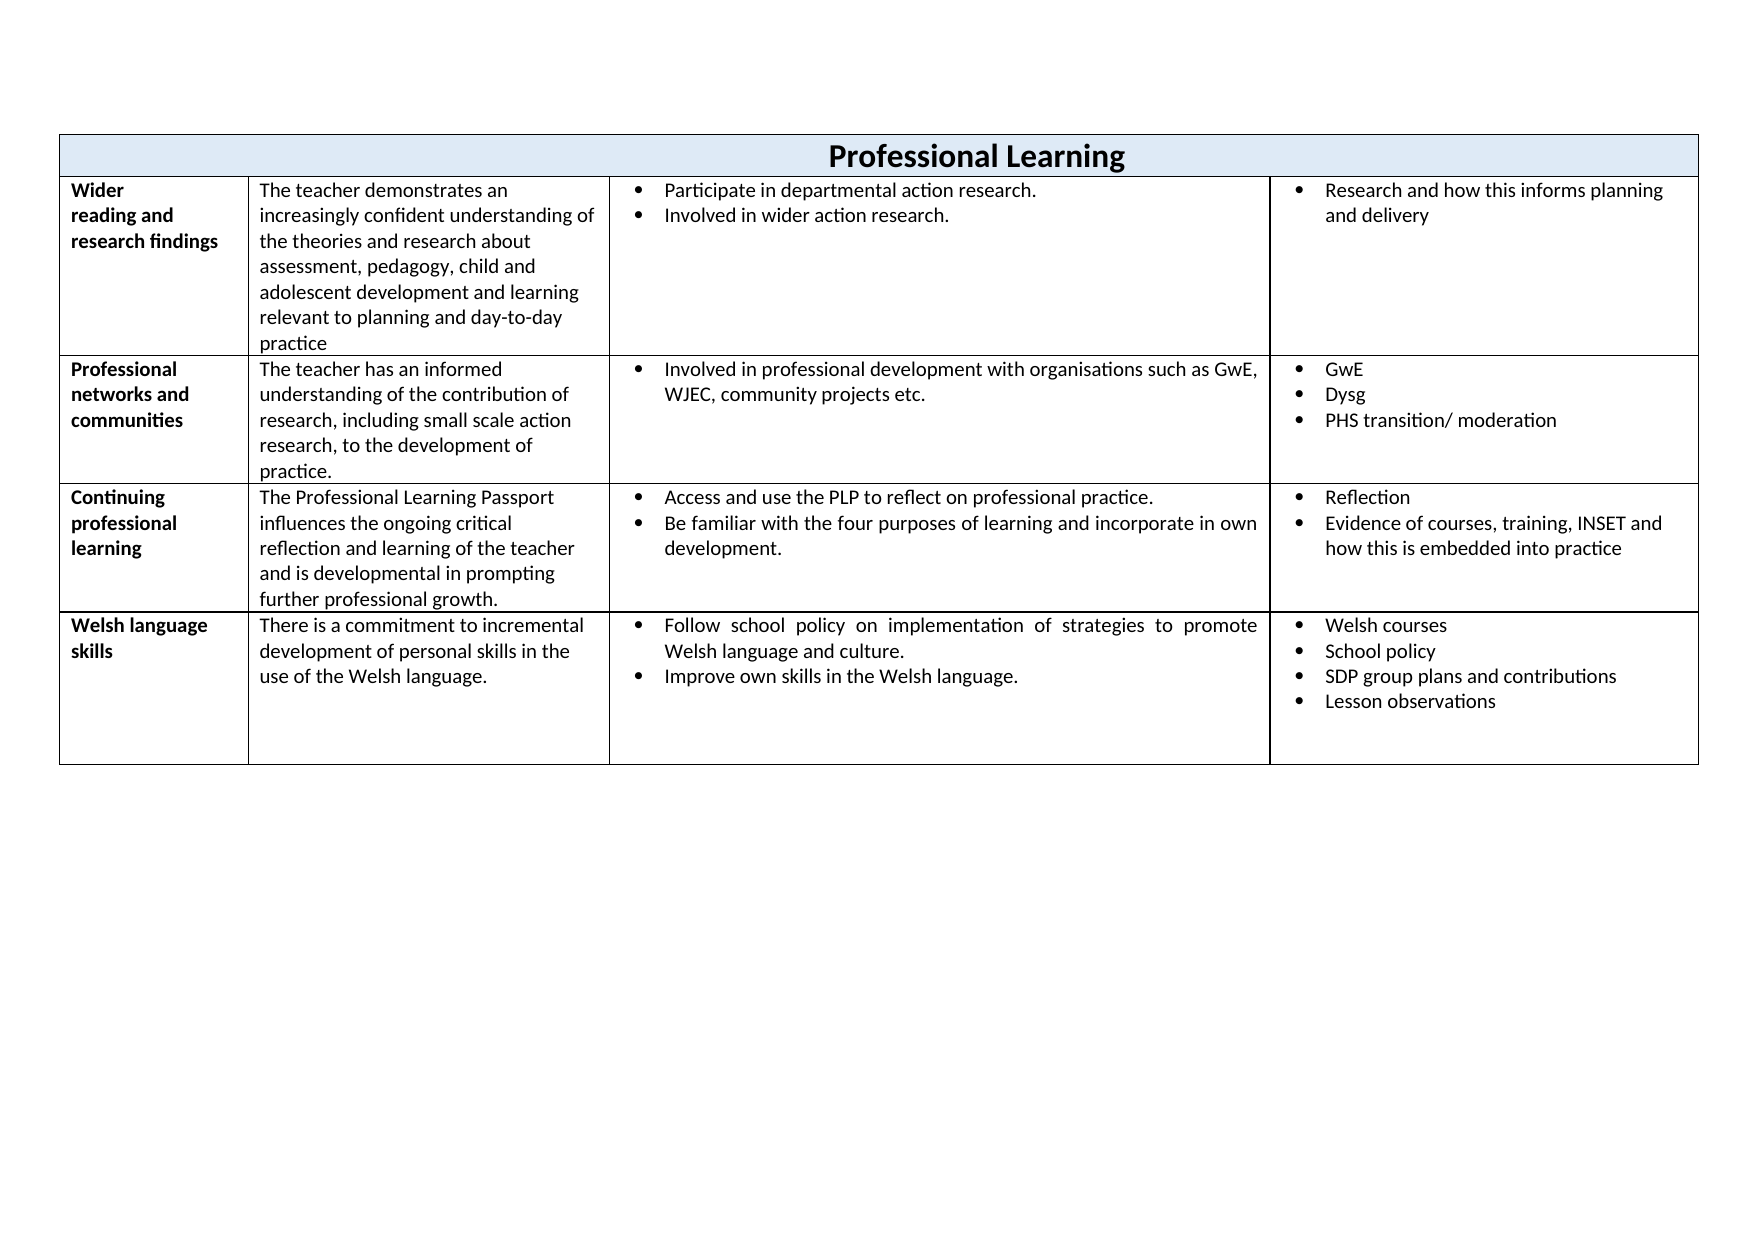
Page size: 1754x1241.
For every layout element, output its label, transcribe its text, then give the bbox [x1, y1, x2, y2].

table_cell Involved in professional development with organisations such as GwE, WJEC, community projects etc. [610, 356, 1269, 483]
table_cell Follow school policy on implementation of strategies to promote Welsh language and culture. Improve own skills in the Welsh language. [610, 613, 1269, 763]
table_header [248, 135, 609, 176]
table_cell Wider reading and research findings [60, 177, 248, 355]
table_cell The Professional Learning Passport influences the ongoing critical reflection and learning of the teacher and is developmental in prompting further professional growth. [249, 484, 609, 611]
table_cell The teacher demonstrates an increasingly confident understanding of the theories and research about assessment, pedagogy, child and adolescent development and learning relevant to planning and day-to-day practice [249, 177, 609, 355]
table_header [60, 135, 248, 176]
table_cell Research and how this informs planning and delivery [1271, 177, 1698, 355]
table_cell Welsh language skills [60, 613, 248, 763]
table_cell Participate in departmental action research. Involved in wider action research. [610, 177, 1269, 355]
table_cell Welsh courses School policy SDP group plans and contributions Lesson observations [1271, 613, 1698, 763]
table_cell Professional networks and communities [60, 356, 248, 483]
table_header Professional Learning [609, 135, 1270, 176]
table_cell The teacher has an informed understanding of the contribution of research, including small scale action research, to the development of practice. [249, 356, 609, 483]
table_cell There is a commitment to incremental development of personal skills in the use of the Welsh language. [249, 613, 609, 763]
table_cell GwE Dysg PHS transition/ moderation [1271, 356, 1698, 483]
table_cell Access and use the PLP to reflect on professional practice. Be familiar with the four purposes of learning and incorporate in own development. [610, 484, 1269, 611]
table_cell Continuing professional learning [60, 484, 248, 611]
table_cell Reflection Evidence of courses, training, INSET and how this is embedded into practice [1271, 484, 1698, 611]
table_header [1270, 135, 1698, 176]
